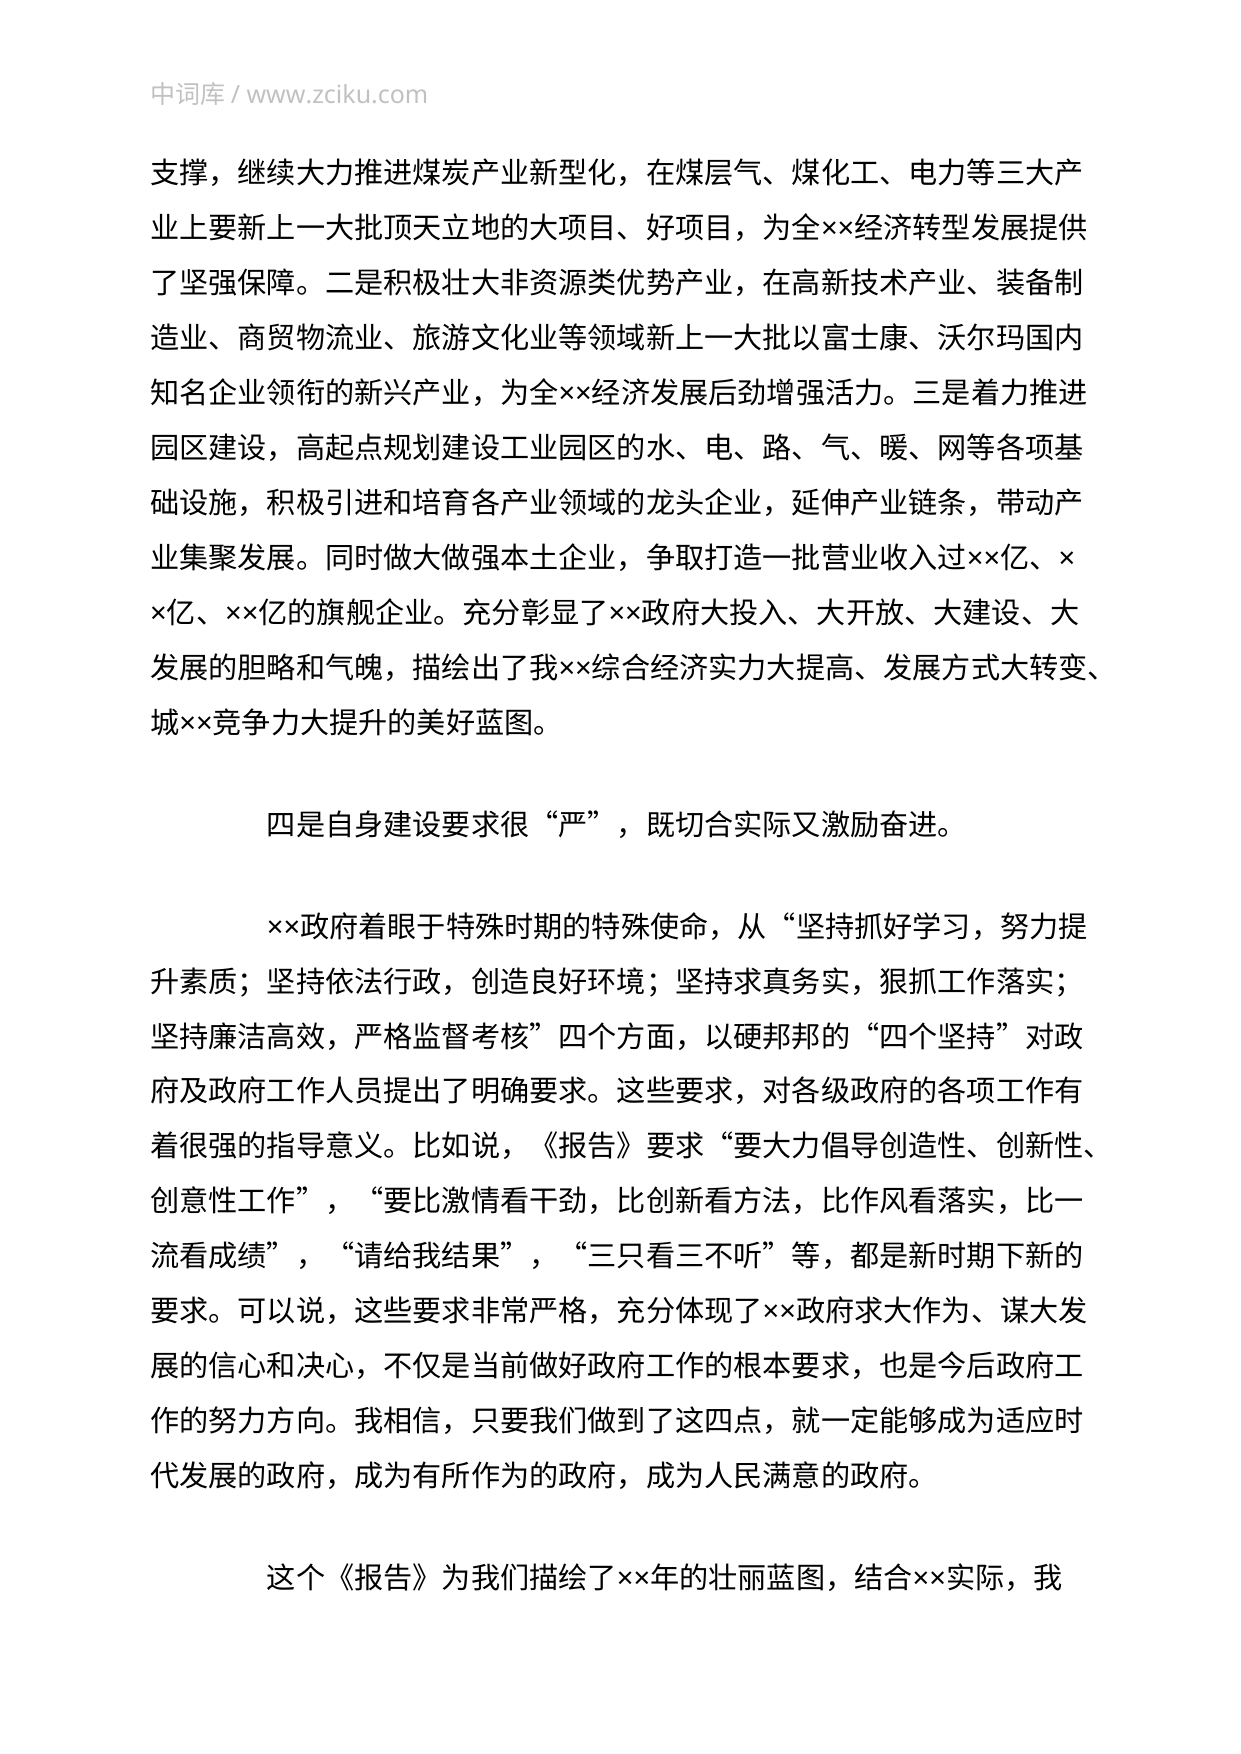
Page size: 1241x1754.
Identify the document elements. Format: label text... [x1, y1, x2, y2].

text ××政府着眼于特殊时期的特殊使命，从“坚持抓好学习，努力提升素质；坚持依法行政，创造良好环境；坚持求真务实，狠抓工作落实；坚持廉洁高效，严格监督考核”四个方面，以硬邦邦的“四个坚持”对政府及政府工作人员提出了明确要求。这些要求，对各级政府的各项工作有着很强的指导意义。比如说，《报告》要求“要大力倡导创造性、创新性、创意性工作”，“要比激情看干劲，比创新看方法，比作风看落实，比一流看成绩”，“请给我结果”，“三只看三不听”等，都是新时期下新的要求。可以说，这些要求非常严格，充分体现了××政府求大作为、谋大发展的信心和决心，不仅是当前做好政府工作的根本要求，也是今后政府工作的努力方向。我相信，只要我们做到了这四点，就一定能够成为适应时代发展的政府，成为有所作为的政府，成为人民满意的政府。 [150, 903, 1090, 1495]
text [150, 1554, 1090, 1597]
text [150, 150, 1090, 742]
text 四是自身建设要求很“严”，既切合实际又激励奋进。 [150, 801, 1090, 844]
